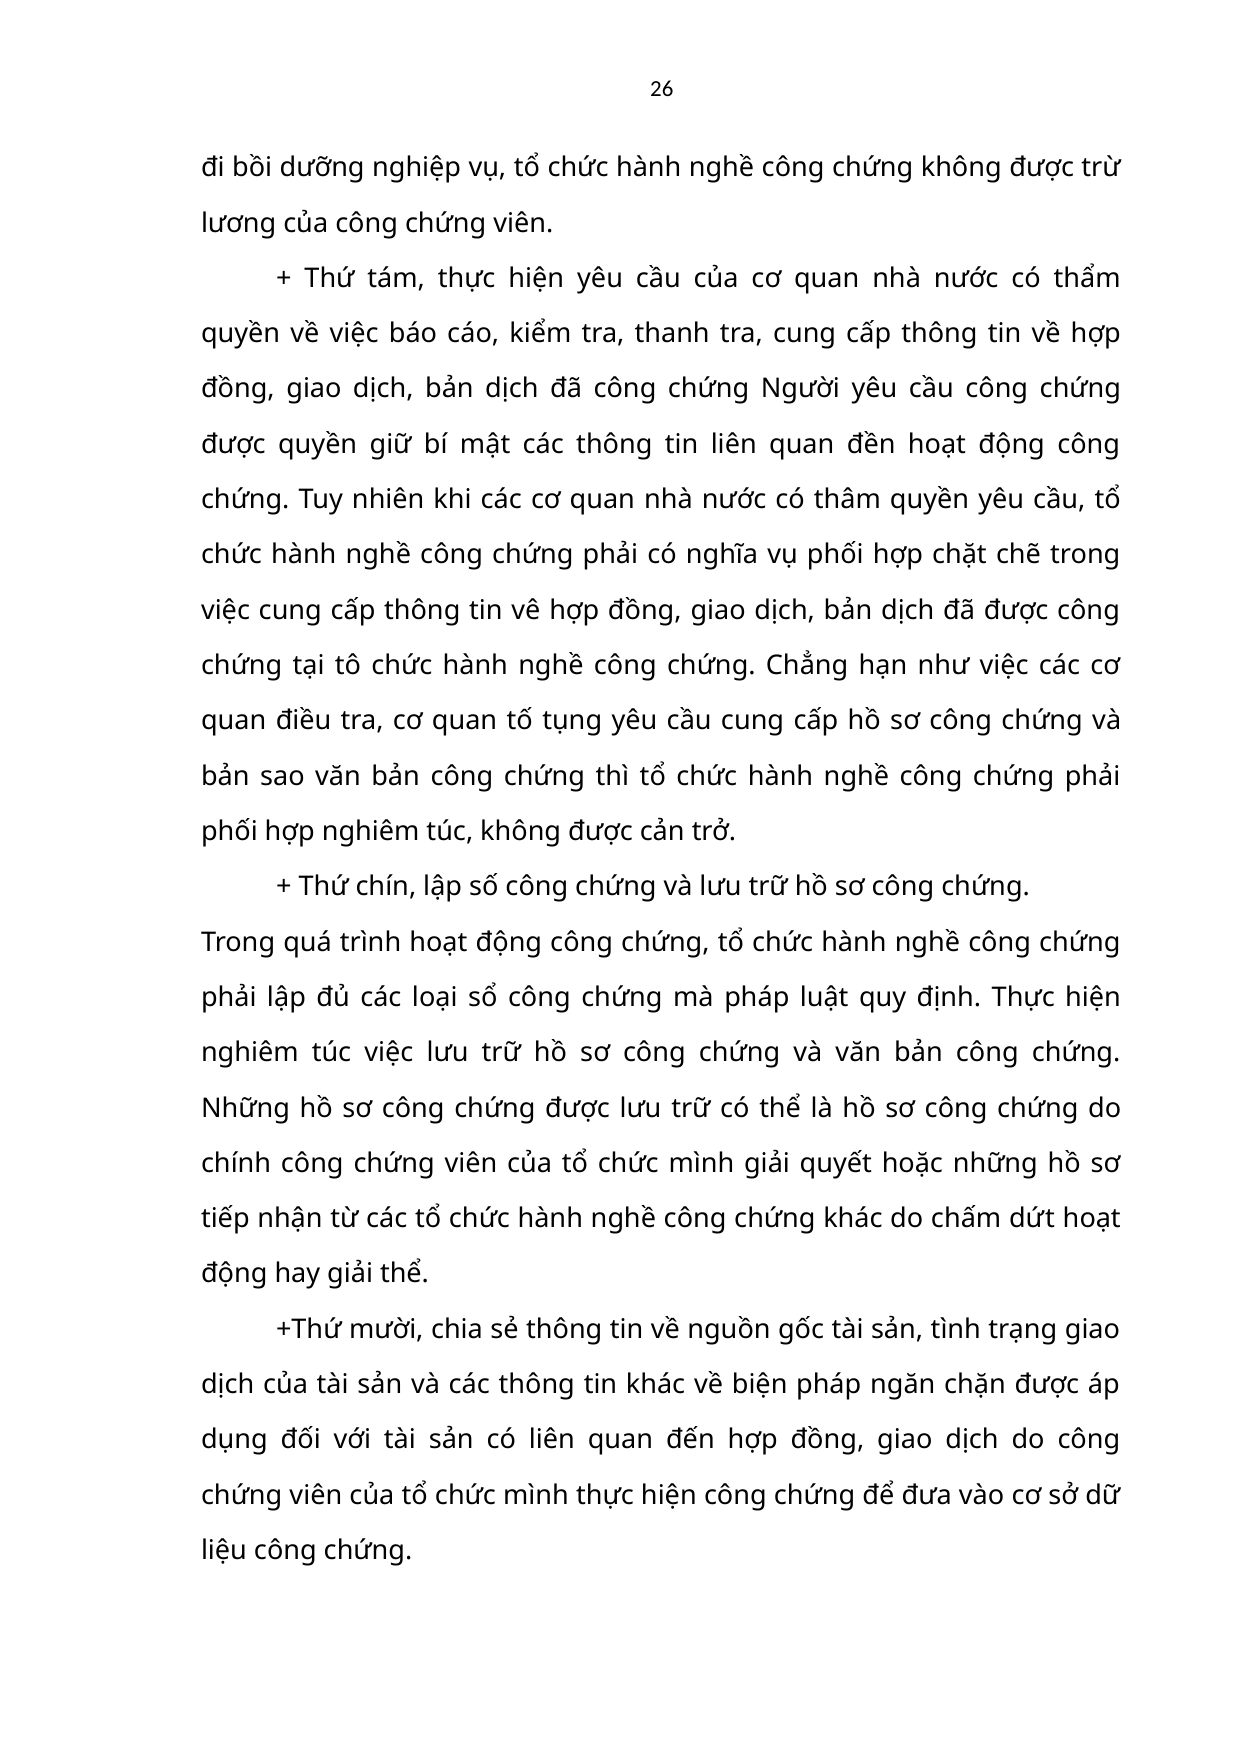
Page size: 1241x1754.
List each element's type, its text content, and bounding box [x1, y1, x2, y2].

text + Thứ tám, thực hiện yêu cầu của cơ quan nhà nước có thẩm quyền về việc báo cáo, kiểm tra, thanh tra, cung cấp thông tin về hợp đồng, giao dịch, bản dịch đã công chứng Người yêu cầu công chứng được quyền giữ bí mật các thông tin liên quan đền hoạt động công chứng. Tuy nhiên khi các cơ quan nhà nước có thâm quyền yêu cầu, tổ chức hành nghề công chứng phải có nghĩa vụ phối hợp chặt chẽ trong việc cung cấp thông tin vê hợp đồng, giao dịch, bản dịch đã được công chứng tại tô chức hành nghề công chứng. Chẳng hạn như việc các cơ quan điều tra, cơ quan tố tụng yêu cầu cung cấp hồ sơ công chứng và bản sao văn bản công chứng thì tổ chức hành nghề công chứng phải phối hợp nghiêm túc, không được cản trở. [201, 258, 1122, 848]
text + Thứ chín, lập số công chứng và lưu trữ hồ sơ công chứng. [201, 867, 1122, 904]
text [201, 148, 1122, 240]
text Trong quá trình hoạt động công chứng, tổ chức hành nghề công chứng phải lập đủ các loại sổ công chứng mà pháp luật quy định. Thực hiện nghiêm túc việc lưu trữ hồ sơ công chứng và văn bản công chứng. Những hồ sơ công chứng được lưu trữ có thể là hồ sơ công chứng do chính công chứng viên của tổ chức mình giải quyết hoặc những hồ sơ tiếp nhận từ các tổ chức hành nghề công chứng khác do chấm dứt hoạt động hay giải thể. [201, 922, 1122, 1291]
text +Thứ mười, chia sẻ thông tin về nguồn gốc tài sản, tình trạng giao dịch của tài sản và các thông tin khác về biện pháp ngăn chặn được áp dụng đối với tài sản có liên quan đến hợp đồng, giao dịch do công chứng viên của tổ chức mình thực hiện công chứng để đưa vào cơ sở dữ liệu công chứng. [201, 1309, 1122, 1567]
